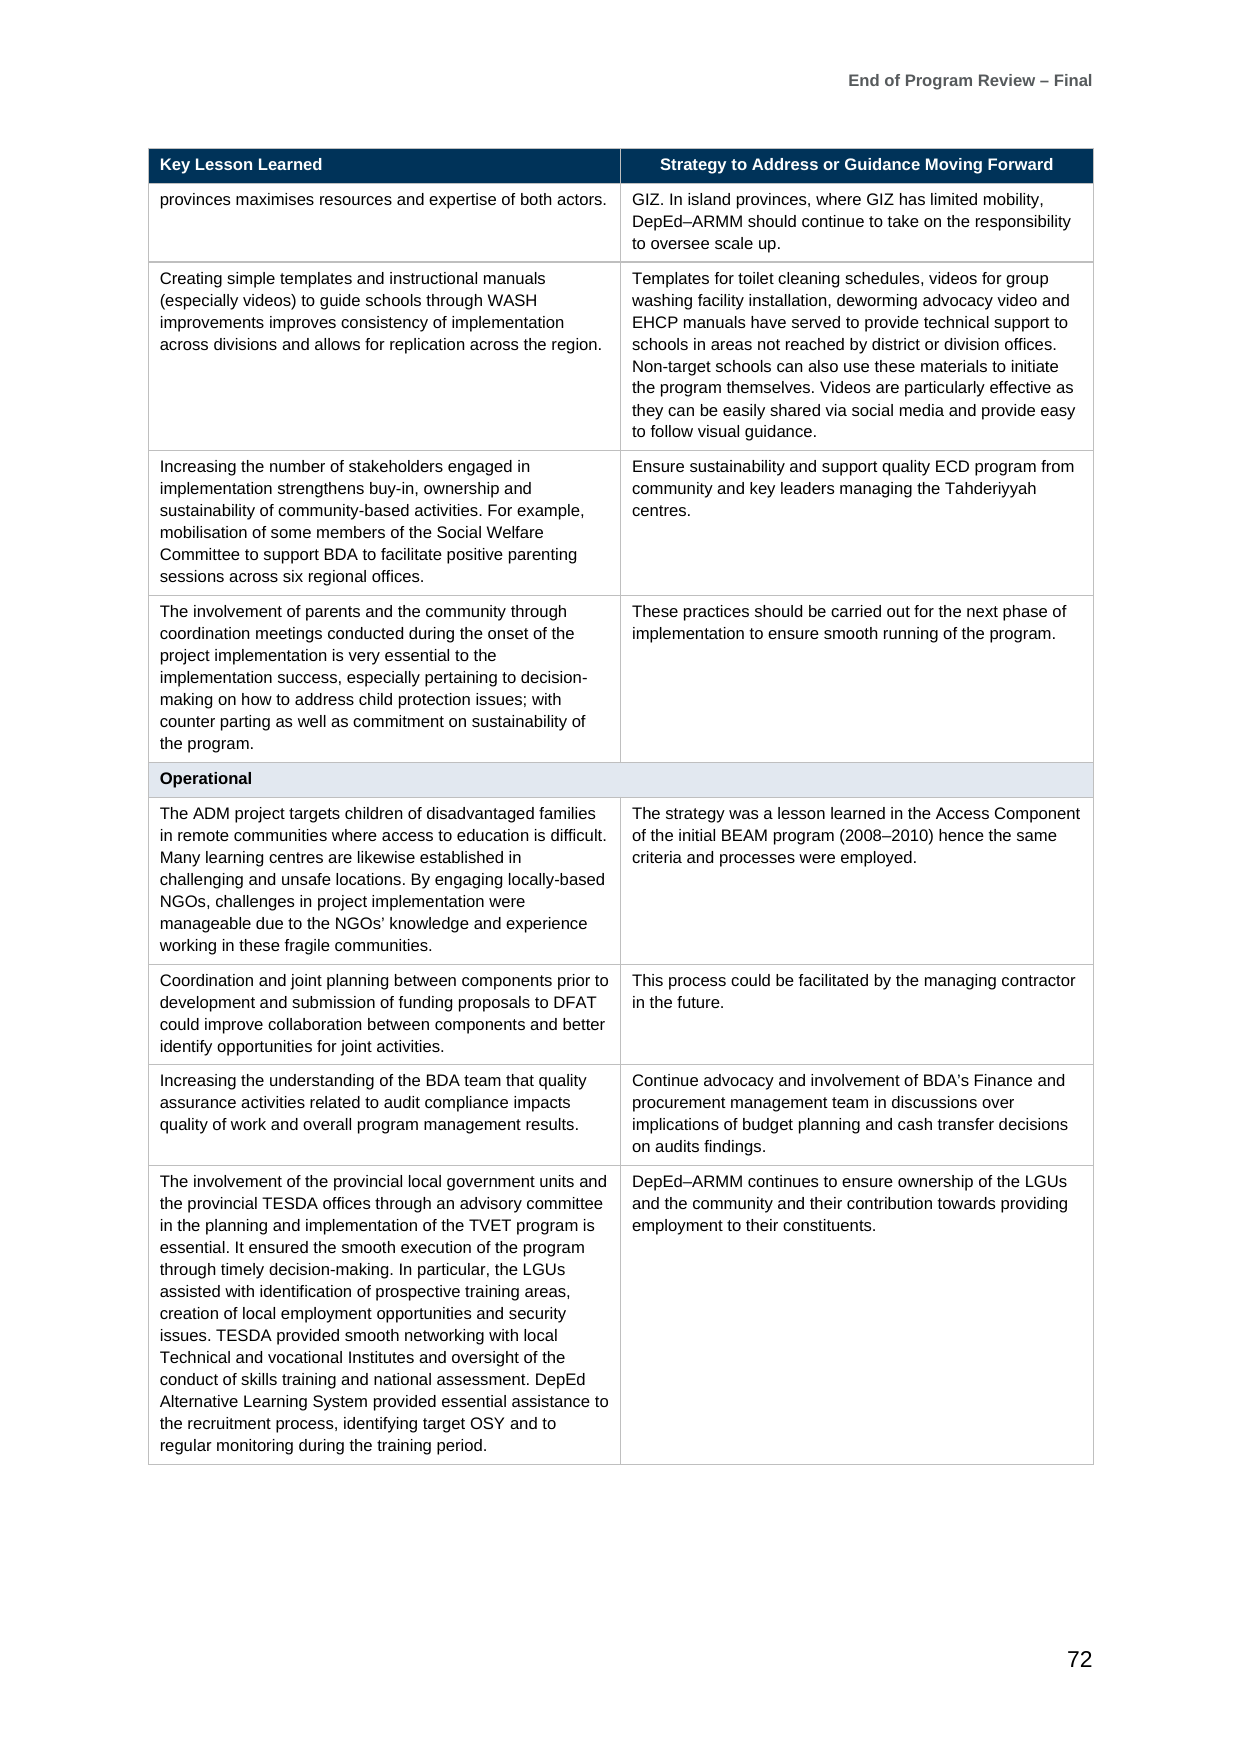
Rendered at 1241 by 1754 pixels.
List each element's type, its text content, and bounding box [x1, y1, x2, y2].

table_cell Increasing the understanding of the BDA team that quality assurance activities related to audit compliance impacts quality of work and overall program management results. [149, 1065, 620, 1165]
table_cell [149, 184, 620, 261]
table_cell Increasing the number of stakeholders engaged in implementation strengthens buy-in, ownership and sustainability of community-based activities. For example, mobilisation of some members of the Social Welfare Committee to support BDA to facilitate positive parenting sessions across six regional offices. [149, 451, 620, 595]
table_cell Templates for toilet cleaning schedules, videos for group washing facility installation, deworming advocacy video and EHCP manuals have served to provide technical support to schools in areas not reached by district or division offices. Non-target schools can also use these materials to initiate the program themselves. Videos are particularly effective as they can be easily shared via social media and provide easy to follow visual guidance. [621, 263, 1093, 450]
table_cell DepEd–ARMM continues to ensure ownership of the LGUs and the community and their contribution towards providing employment to their constituents. [621, 1166, 1093, 1464]
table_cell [621, 184, 1093, 261]
table_header Strategy to Address or Guidance Moving Forward [621, 149, 1093, 183]
table_cell The ADM project targets children of disadvantaged families in remote communities where access to education is difficult. Many learning centres are likewise established in challenging and unsafe locations. By engaging locally-based NGOs, challenges in project implementation were manageable due to the NGOs’ knowledge and experience working in these fragile communities. [149, 798, 620, 963]
table_cell Ensure sustainability and support quality ECD program from community and key leaders managing the Tahderiyyah centres. [621, 451, 1093, 595]
table_cell These practices should be carried out for the next phase of implementation to ensure smooth running of the program. [621, 596, 1093, 762]
table_cell The involvement of the provincial local government units and the provincial TESDA offices through an advisory committee in the planning and implementation of the TVET program is essential. It ensured the smooth execution of the program through timely decision-making. In particular, the LGUs assisted with identification of prospective training areas, creation of local employment opportunities and security issues. TESDA provided smooth networking with local Technical and vocational Institutes and oversight of the conduct of skills training and national assessment. DepEd Alternative Learning System provided essential assistance to the recruitment process, identifying target OSY and to regular monitoring during the training period. [149, 1166, 620, 1464]
table_cell The involvement of parents and the community through coordination meetings conducted during the onset of the project implementation is very essential to the implementation success, especially pertaining to decision-making on how to address child protection issues; with counter parting as well as commitment on sustainability of the program. [149, 596, 620, 762]
table_cell Creating simple templates and instructional manuals (especially videos) to guide schools through WASH improvements improves consistency of implementation across divisions and allows for replication across the region. [149, 263, 620, 450]
table_cell This process could be facilitated by the managing contractor in the future. [621, 965, 1093, 1064]
table_cell Continue advocacy and involvement of BDA’s Finance and procurement management team in discussions over implications of budget planning and cash transfer decisions on audits findings. [621, 1065, 1093, 1165]
table_cell The strategy was a lesson learned in the Access Component of the initial BEAM program (2008–2010) hence the same criteria and processes were employed. [621, 798, 1093, 963]
table_cell Operational [149, 763, 1093, 797]
table_header Key Lesson Learned [149, 149, 620, 183]
table_cell Coordination and joint planning between components prior to development and submission of funding proposals to DFAT could improve collaboration between components and better identify opportunities for joint activities. [149, 965, 620, 1064]
